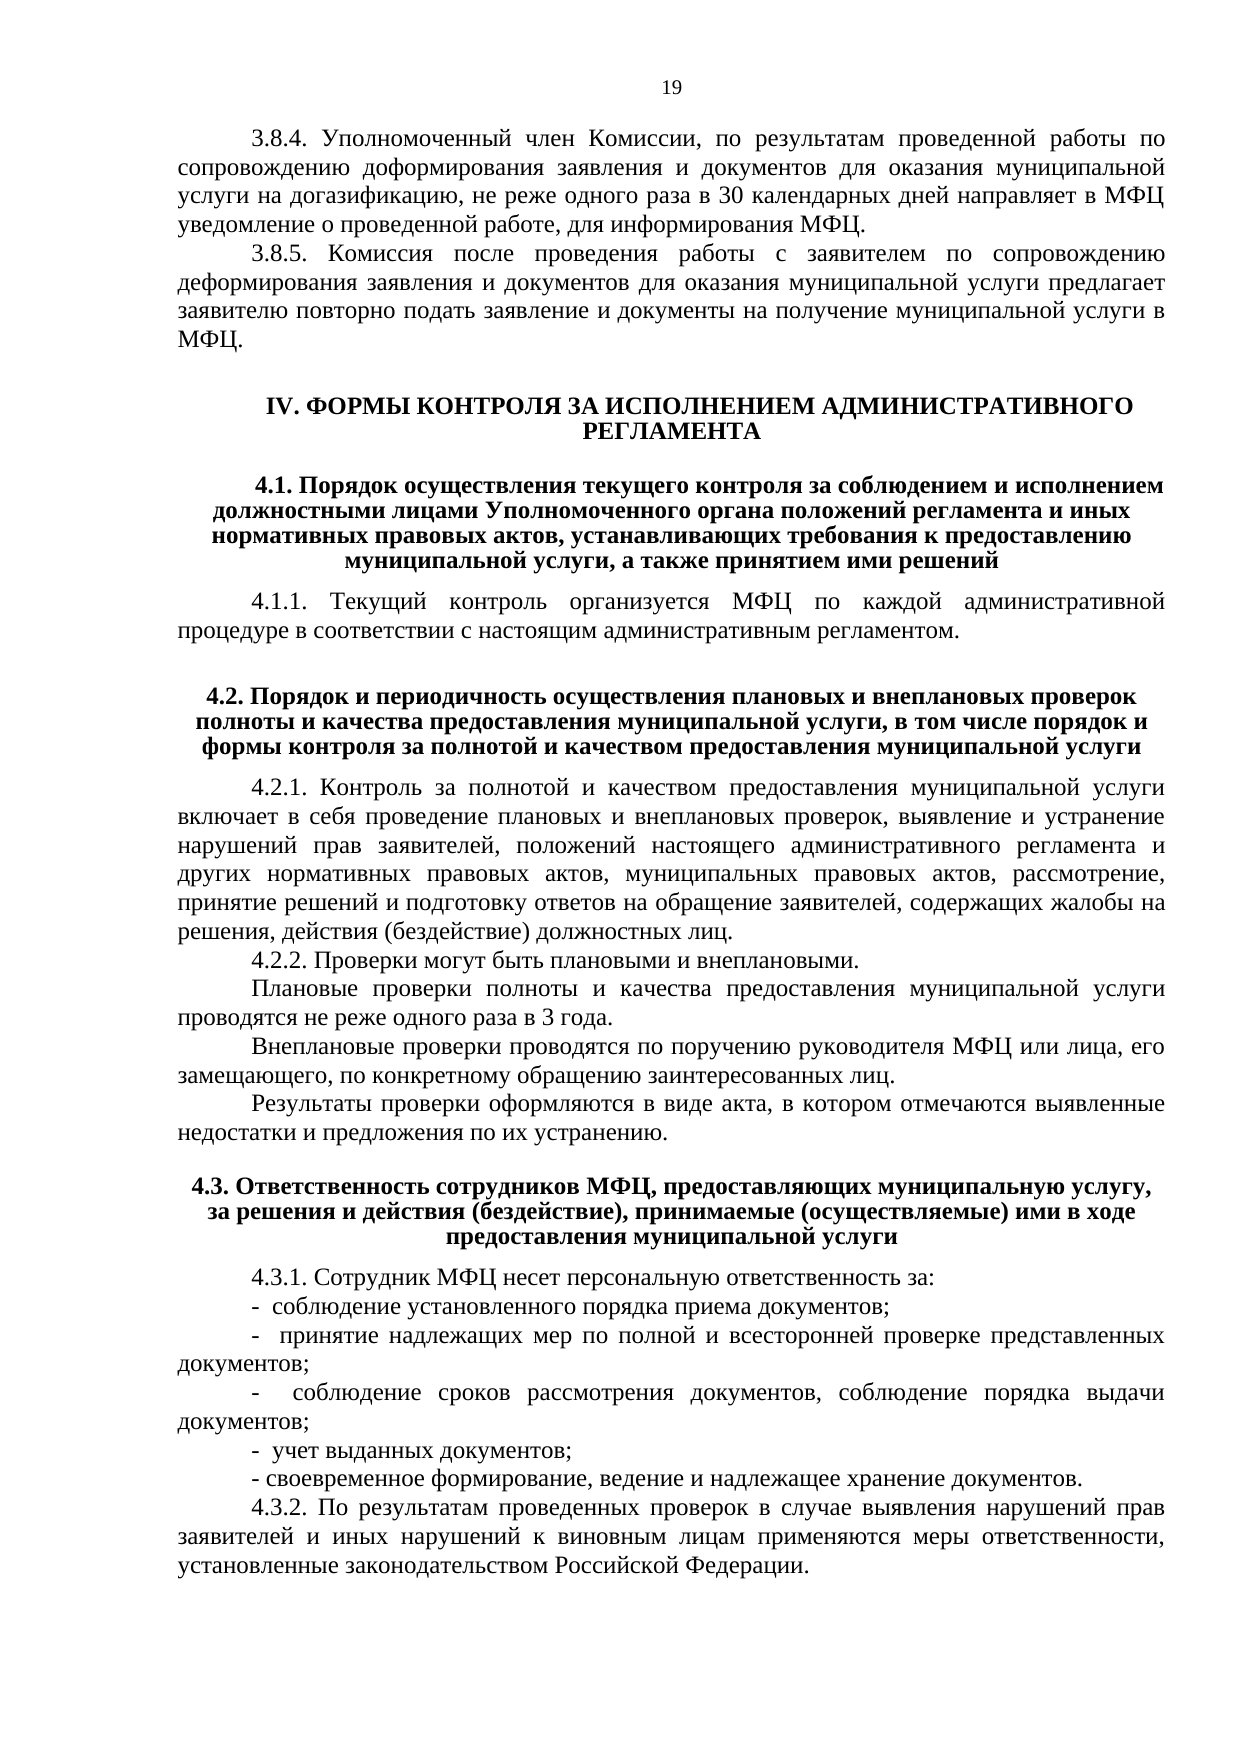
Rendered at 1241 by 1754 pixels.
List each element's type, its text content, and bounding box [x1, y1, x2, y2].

text IV. ФОРМЫ КОНТРОЛЯ ЗА ИСПОЛНЕНИЕМ АДМИНИСТРАТИВНОГО РЕГЛАМЕНТА [177, 394, 1166, 444]
text 4.1.1. Текущий контроль организуется МФЦ по каждой административной процедуре в соответствии с настоящим административным регламентом. [177, 586, 1166, 643]
text 3.8.4. Уполномоченный член Комиссии, по результатам проведенной работы по сопровождению доформирования заявления и документов для оказания муниципальной услуги на догазификацию, не реже одного раза в 30 календарных дней направляет в МФЦ уведомление о проведенной работе, для информирования МФЦ. [177, 123, 1166, 238]
text - своевременное формирование, ведение и надлежащее хранение документов. [177, 1463, 1166, 1492]
text Плановые проверки полноты и качества предоставления муниципальной услуги проводятся не реже одного раза в 3 года. [177, 973, 1166, 1031]
text 3.8.5. Комиссия после проведения работы с заявителем по сопровождению деформирования заявления и документов для оказания муниципальной услуги предлагает заявителю повторно подать заявление и документы на получение муниципальной услуги в МФЦ. [177, 238, 1166, 353]
text 4.3.1. Сотрудник МФЦ несет персональную ответственность за: [177, 1262, 1166, 1291]
text Результаты проверки оформляются в виде акта, в котором отмечаются выявленные недостатки и предложения по их устранению. [177, 1088, 1166, 1146]
text 4.1. Порядок осуществления текущего контроля за соблюдением и исполнением должностными лицами Уполномоченного органа положений регламента и иных нормативных правовых актов, устанавливающих требования к предоставлению муниципальной услуги, а также принятием ими решений [177, 473, 1166, 573]
text - принятие надлежащих мер по полной и всесторонней проверке представленных документов; [177, 1320, 1166, 1377]
text - соблюдение сроков рассмотрения документов, соблюдение порядка выдачи документов; [177, 1377, 1166, 1435]
text 4.3.2. По результатам проведенных проверок в случае выявления нарушений прав заявителей и иных нарушений к виновным лицам применяются меры ответственности, установленные законодательством Российской Федерации. [177, 1492, 1166, 1578]
text - соблюдение установленного порядка приема документов; [177, 1291, 1166, 1320]
text - учет выданных документов; [177, 1435, 1166, 1463]
text 4.2.1. Контроль за полнотой и качеством предоставления муниципальной услуги включает в себя проведение плановых и внеплановых проверок, выявление и устранение нарушений прав заявителей, положений настоящего административного регламента и других нормативных правовых актов, муниципальных правовых актов, рассмотрение, принятие решений и подготовку ответов на обращение заявителей, содержащих жалобы на решения, действия (бездействие) должностных лиц. [177, 772, 1166, 945]
text 4.2. Порядок и периодичность осуществления плановых и внеплановых проверок полноты и качества предоставления муниципальной услуги, в том числе порядок и формы контроля за полнотой и качеством предоставления муниципальной услуги [177, 685, 1166, 760]
text Внеплановые проверки проводятся по поручению руководителя МФЦ или лица, его замещающего, по конкретному обращению заинтересованных лиц. [177, 1031, 1166, 1088]
text 4.3. Ответственность сотрудников МФЦ, предоставляющих муниципальную услугу, за решения и действия (бездействие), принимаемые (осуществляемые) ими в ходе предоставления муниципальной услуги [177, 1175, 1166, 1250]
text 4.2.2. Проверки могут быть плановыми и внеплановыми. [177, 945, 1166, 973]
